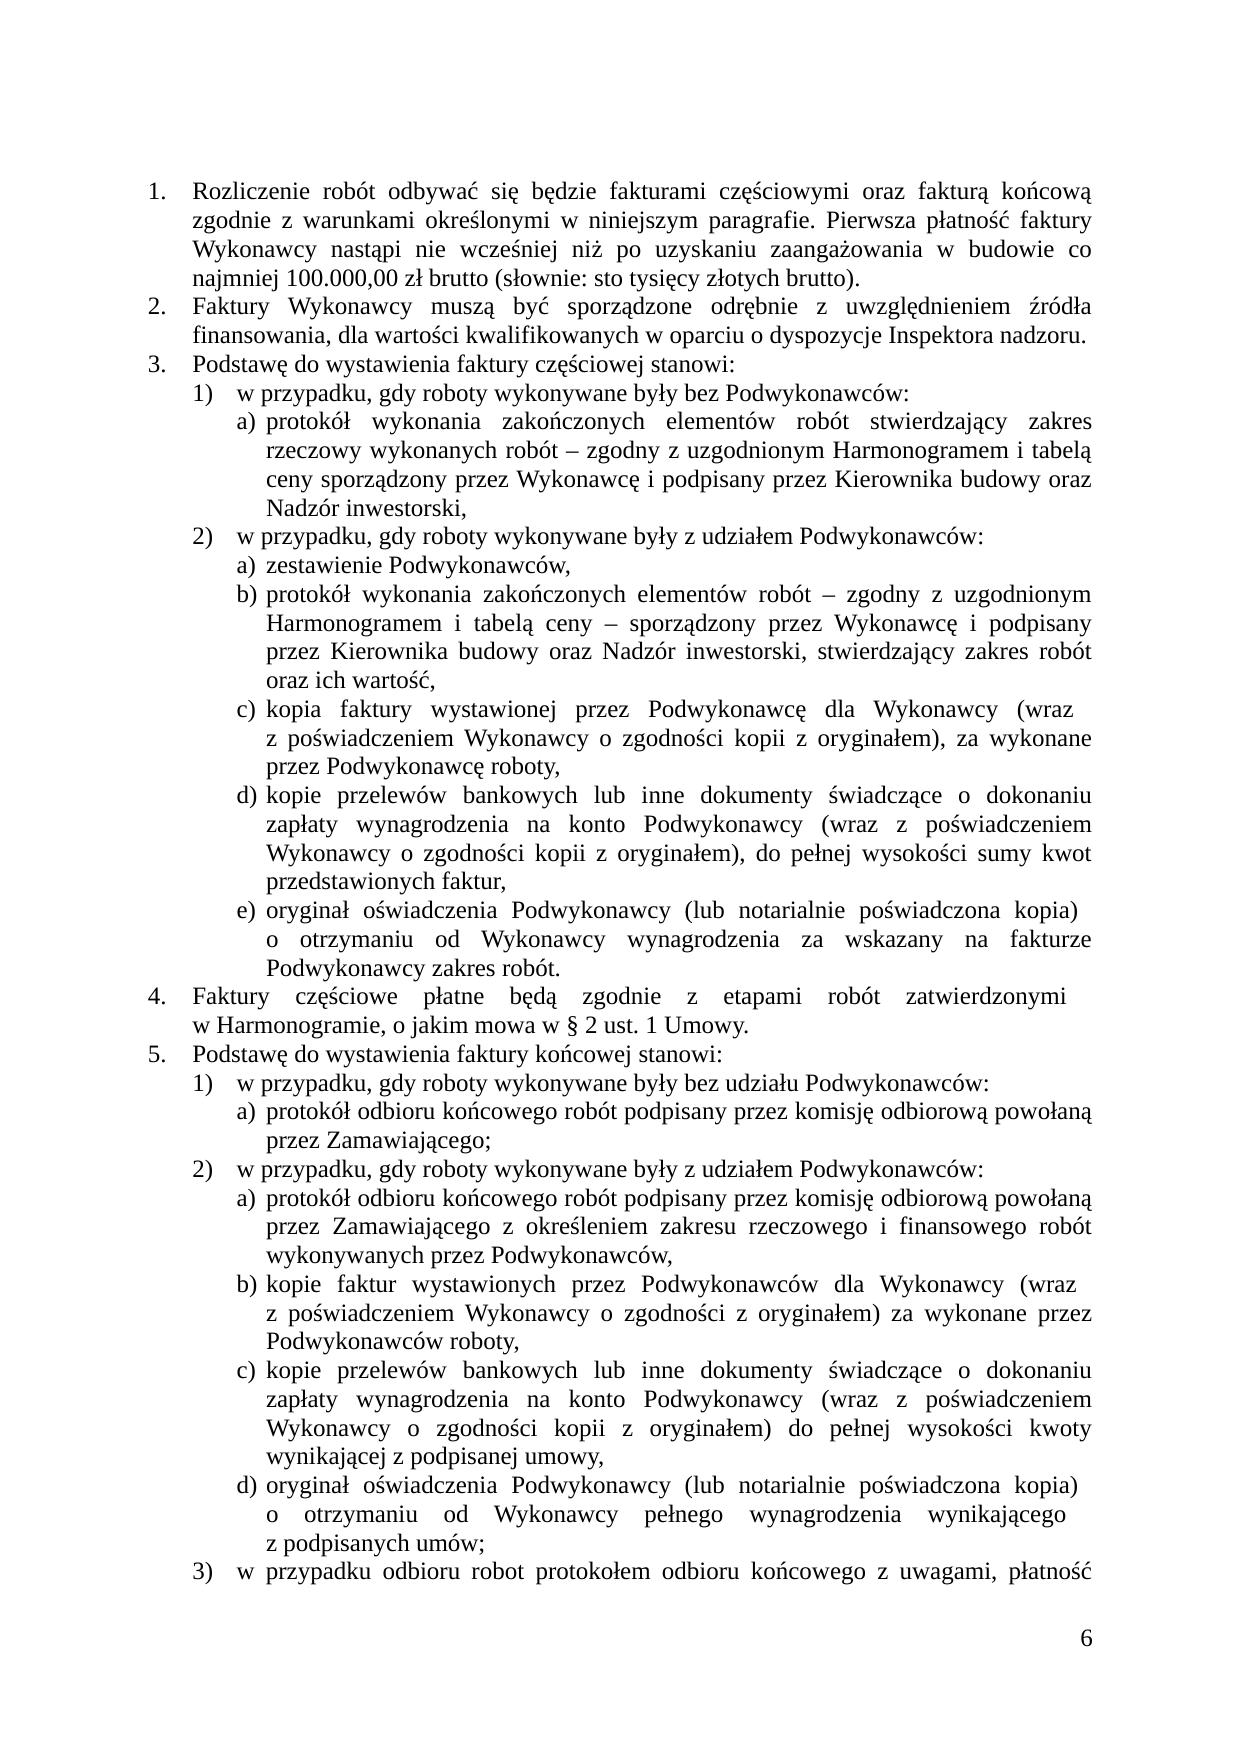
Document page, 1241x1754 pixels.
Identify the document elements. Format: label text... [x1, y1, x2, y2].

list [192, 1556, 1093, 1585]
list protokół odbioru końcowego robót podpisany przez komisję odbiorową powołaną przez Zamawiającego z określeniem zakresu rzeczowego i finansowego robót wykonywanych przez Podwykonawców, [236, 1183, 1093, 1269]
list kopie faktur wystawionych przez Podwykonawców dla Wykonawcy (wraz z poświadczeniem Wykonawcy o zgodności z oryginałem) za wykonane przez Podwykonawców roboty, [236, 1269, 1093, 1355]
list protokół wykonania zakończonych elementów robót stwierdzający zakres rzeczowy wykonanych robót – zgodny z uzgodnionym Harmonogramem i tabelą ceny sporządzony przez Wykonawcę i podpisany przez Kierownika budowy oraz Nadzór inwestorski, [236, 406, 1093, 521]
list zestawienie Podwykonawców, [236, 550, 1093, 579]
list protokół wykonania zakończonych elementów robót – zgodny z uzgodnionym Harmonogramem i tabelą ceny – sporządzony przez Wykonawcę i podpisany przez Kierownika budowy oraz Nadzór inwestorski, stwierdzający zakres robót oraz ich wartość, [236, 579, 1093, 694]
list w przypadku, gdy roboty wykonywane były bez Podwykonawców: [192, 378, 1093, 406]
list Podstawę do wystawienia faktury częściowej stanowi: [148, 349, 1093, 378]
list oryginał oświadczenia Podwykonawcy (lub notarialnie poświadczona kopia) o otrzymaniu od Wykonawcy wynagrodzenia za wskazany na fakturze Podwykonawcy zakres robót. [236, 895, 1093, 981]
list w przypadku, gdy roboty wykonywane były z udziałem Podwykonawców: [192, 521, 1093, 550]
list w przypadku, gdy roboty wykonywane były bez udziału Podwykonawców: [192, 1068, 1093, 1096]
list kopia faktury wystawionej przez Podwykonawcę dla Wykonawcy (wraz z poświadczeniem Wykonawcy o zgodności kopii z oryginałem), za wykonane przez Podwykonawcę roboty, [236, 694, 1093, 780]
list Rozliczenie robót odbywać się będzie fakturami częściowymi oraz fakturą końcową zgodnie z warunkami określonymi w niniejszym paragrafie. Pierwsza płatność faktury Wykonawcy nastąpi nie wcześniej niż po uzyskaniu zaangażowania w budowie co najmniej 100.000,00 zł brutto (słownie: sto tysięcy złotych brutto). [148, 176, 1093, 291]
list kopie przelewów bankowych lub inne dokumenty świadczące o dokonaniu zapłaty wynagrodzenia na konto Podwykonawcy (wraz z poświadczeniem Wykonawcy o zgodności kopii z oryginałem) do pełnej wysokości kwoty wynikającej z podpisanej umowy, [236, 1355, 1093, 1470]
list w przypadku, gdy roboty wykonywane były z udziałem Podwykonawców: [192, 1154, 1093, 1183]
list Faktury częściowe płatne będą zgodnie z etapami robót zatwierdzonymi w Harmonogramie, o jakim mowa w § 2 ust. 1 Umowy. [148, 981, 1093, 1039]
list oryginał oświadczenia Podwykonawcy (lub notarialnie poświadczona kopia) o otrzymaniu od Wykonawcy pełnego wynagrodzenia wynikającego z podpisanych umów; [236, 1470, 1093, 1556]
list Podstawę do wystawienia faktury końcowej stanowi: [148, 1039, 1093, 1068]
list Faktury Wykonawcy muszą być sporządzone odrębnie z uwzględnieniem źródła finansowania, dla wartości kwalifikowanych w oparciu o dyspozycje Inspektora nadzoru. [148, 291, 1093, 349]
list kopie przelewów bankowych lub inne dokumenty świadczące o dokonaniu zapłaty wynagrodzenia na konto Podwykonawcy (wraz z poświadczeniem Wykonawcy o zgodności kopii z oryginałem), do pełnej wysokości sumy kwot przedstawionych faktur, [236, 780, 1093, 895]
list protokół odbioru końcowego robót podpisany przez komisję odbiorową powołaną przez Zamawiającego; [236, 1096, 1093, 1154]
